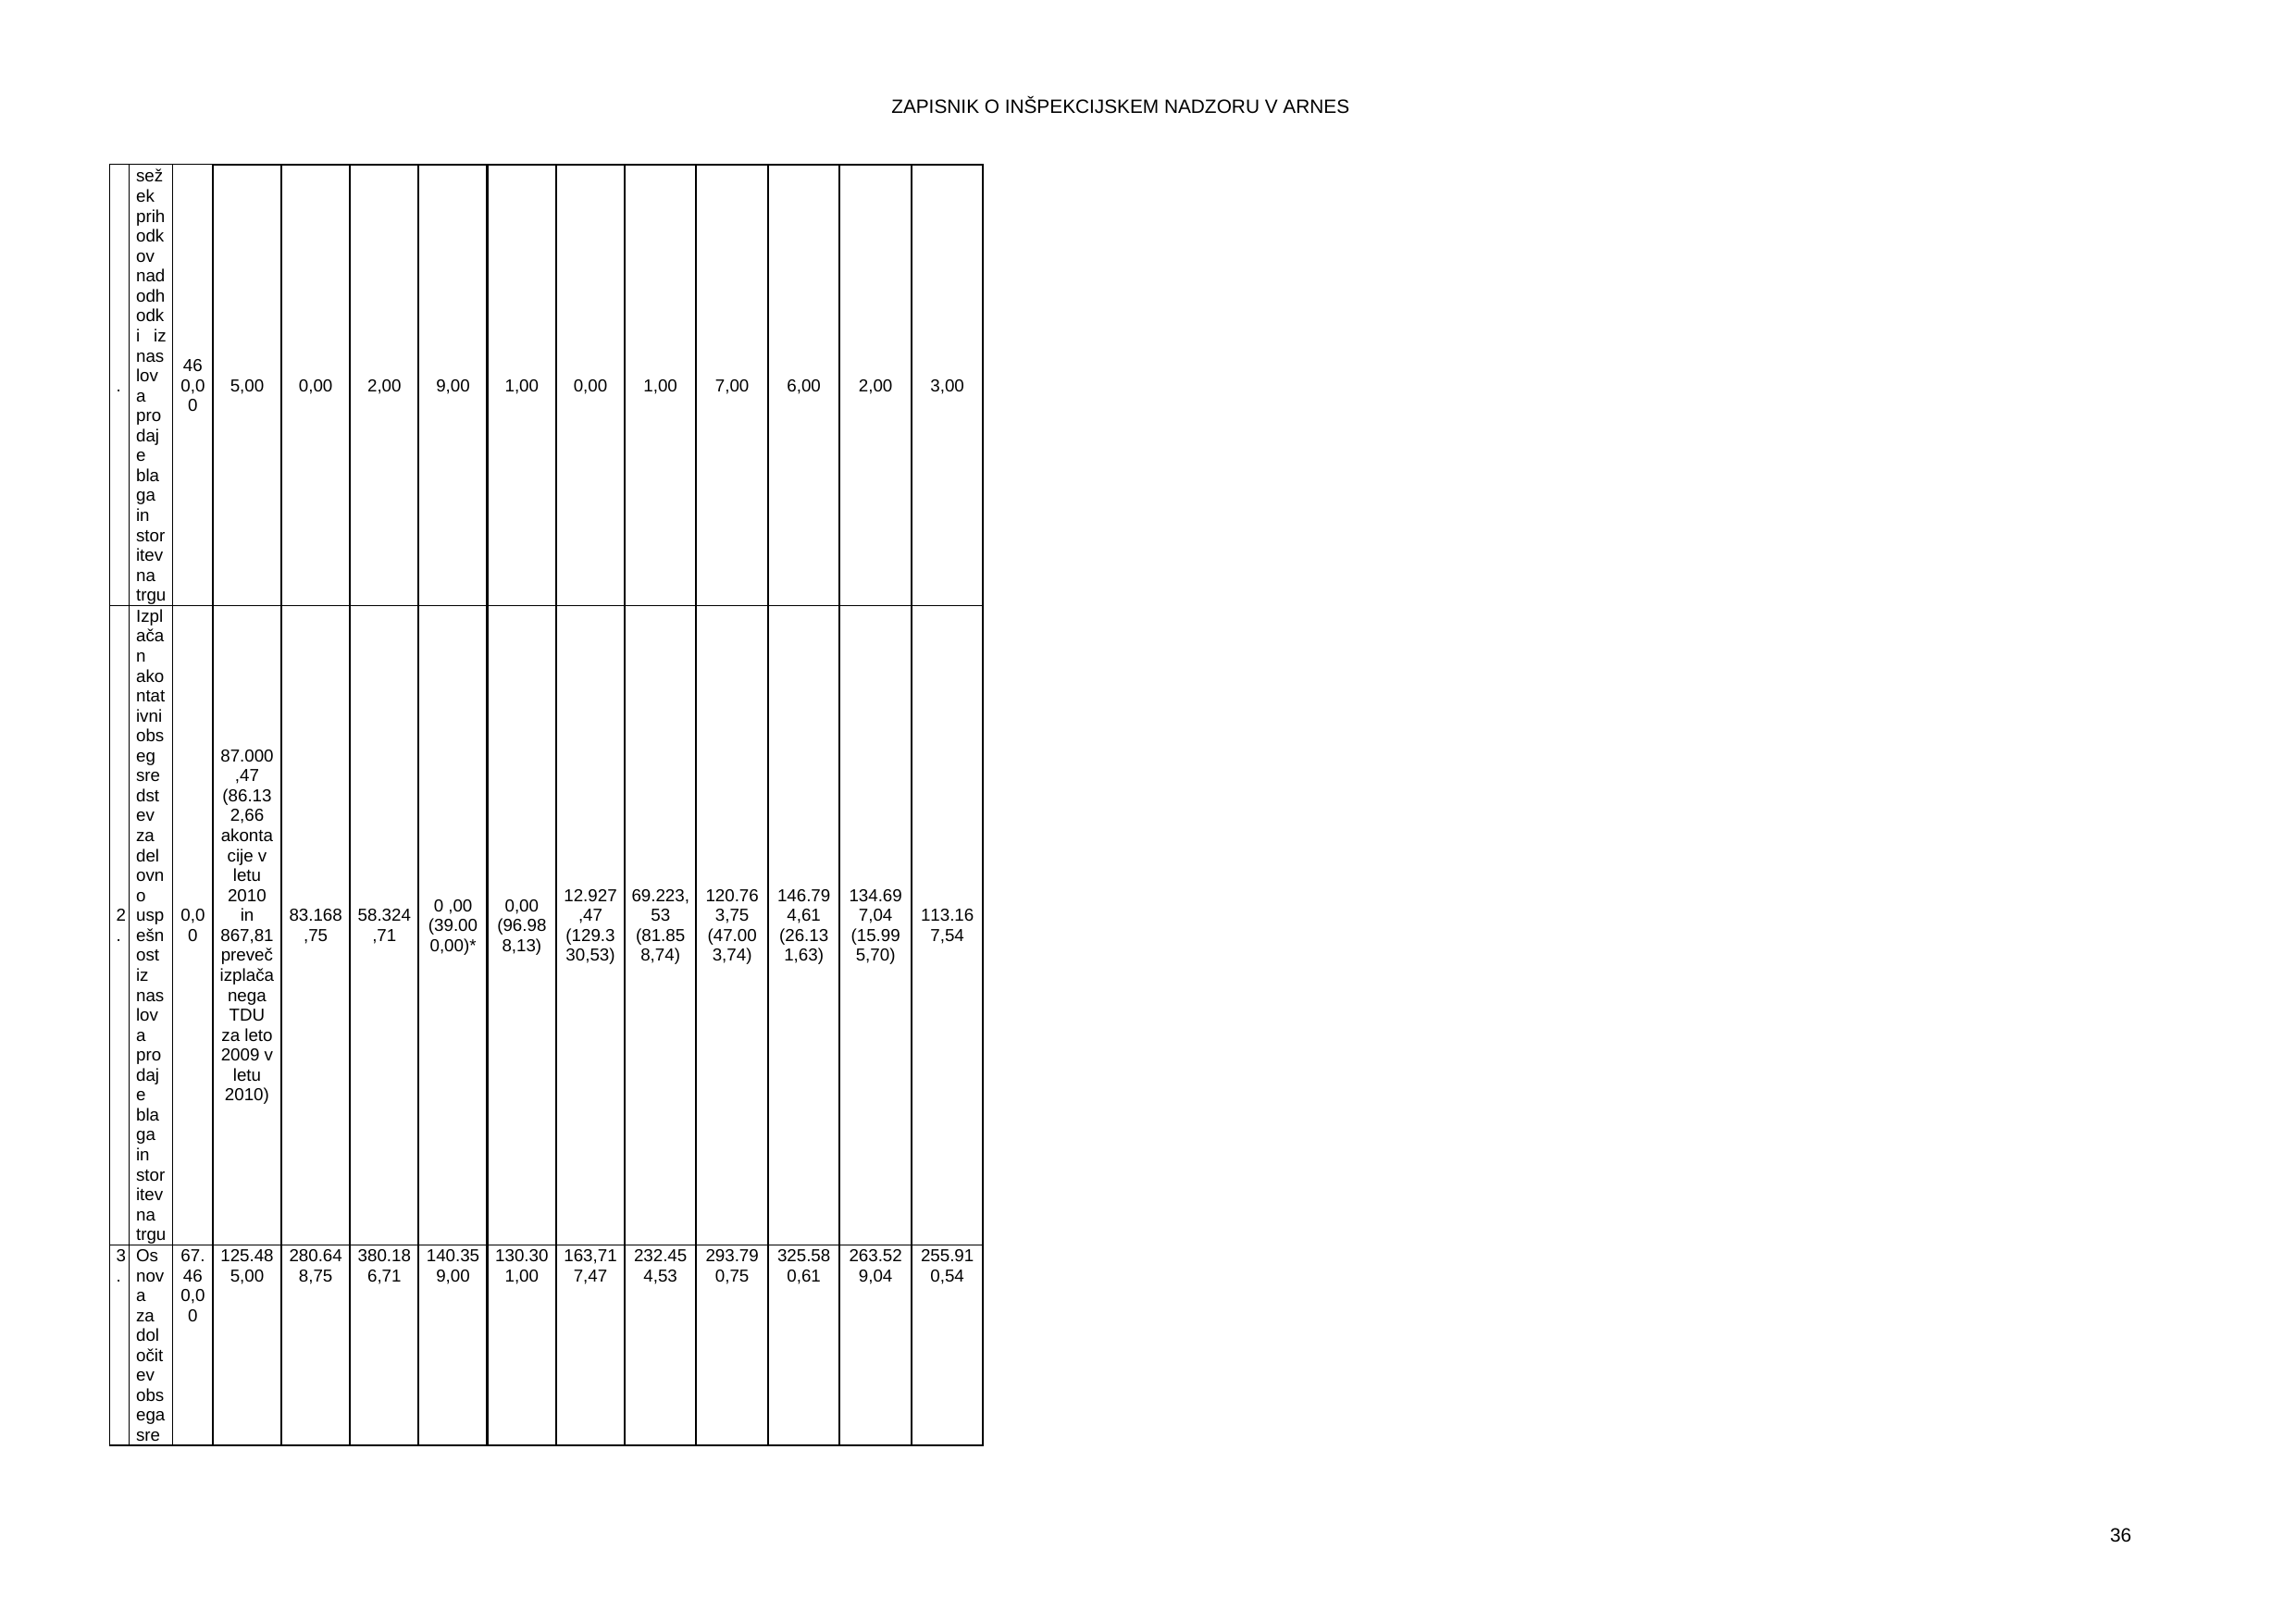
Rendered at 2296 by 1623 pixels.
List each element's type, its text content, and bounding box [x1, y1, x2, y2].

table_cell Izplačan akontativni obseg sredstev za delovno uspešnost iz naslova prodaje blaga in storitev na trgu [130, 606, 172, 1245]
table_cell 125.485,00 [214, 1245, 280, 1444]
table_cell 255.910,54 [912, 1245, 982, 1444]
table_cell 173.027,00 [697, 166, 767, 605]
table_cell 130.301,00 [489, 166, 555, 605]
table_cell 380.186,71 [351, 1245, 417, 1444]
table_cell 140.359,00 [419, 166, 486, 605]
table_cell 67.460,00 [173, 165, 212, 605]
table_cell 163,717,47 [557, 1245, 624, 1444]
table_cell 263.529,04 [840, 1245, 911, 1444]
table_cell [130, 1245, 172, 1444]
table_cell 0,00 [173, 606, 212, 1245]
table_cell 58.324,71 [351, 606, 417, 1245]
table_cell 232.454,53 [626, 1245, 695, 1444]
table_cell 83.168,75 [282, 606, 349, 1245]
table_cell 178.786,00 [769, 166, 838, 605]
table_cell 113.167,54 [912, 606, 982, 1245]
table_cell 150.790,00 [557, 166, 624, 605]
table_cell 1. [110, 165, 129, 605]
table_cell 134.697,04 (15.995,70) [840, 606, 911, 1245]
table_cell 0 ,00 (39.000,00)* [419, 606, 486, 1245]
table_cell 0,00 (96.988,13) [489, 606, 555, 1245]
table_cell 197.480,00 [282, 166, 349, 605]
table_cell 67.460,00 [173, 1245, 212, 1444]
table_cell Presežek prihodkov nad odhodki iz naslova prodaje blaga in storitev na trgu [130, 165, 172, 605]
table_cell 321.862,00 [351, 166, 417, 605]
table_cell 120.763,75 (47.003,74) [697, 606, 767, 1245]
table_cell 12.927,47 (129.330,53) [557, 606, 624, 1245]
table_cell 146.794,61 (26.131,63) [769, 606, 838, 1245]
table_cell 140.359,00 [419, 1245, 486, 1444]
table_cell 293.790,75 [697, 1245, 767, 1444]
table_cell 2. [110, 606, 129, 1245]
table_cell 87.000,47 (86.132,66 akontacije v letu 2010 in 867,81 preveč izplačanega TDU za leto 2009 v letu 2010) [214, 606, 280, 1245]
table_cell 142.743,00 [912, 166, 982, 605]
table_cell 3. [110, 1245, 129, 1444]
table_cell 125.485,00 [214, 166, 280, 605]
table_cell 280.648,75 [282, 1245, 349, 1444]
table_cell 325.580,61 [769, 1245, 838, 1444]
table_cell 130.301,00 [489, 1245, 555, 1444]
table_cell 128.832,00 [840, 166, 911, 605]
table_cell 69.223,53 (81.858,74) [626, 606, 695, 1245]
table_cell 163.231,00 [626, 166, 695, 605]
